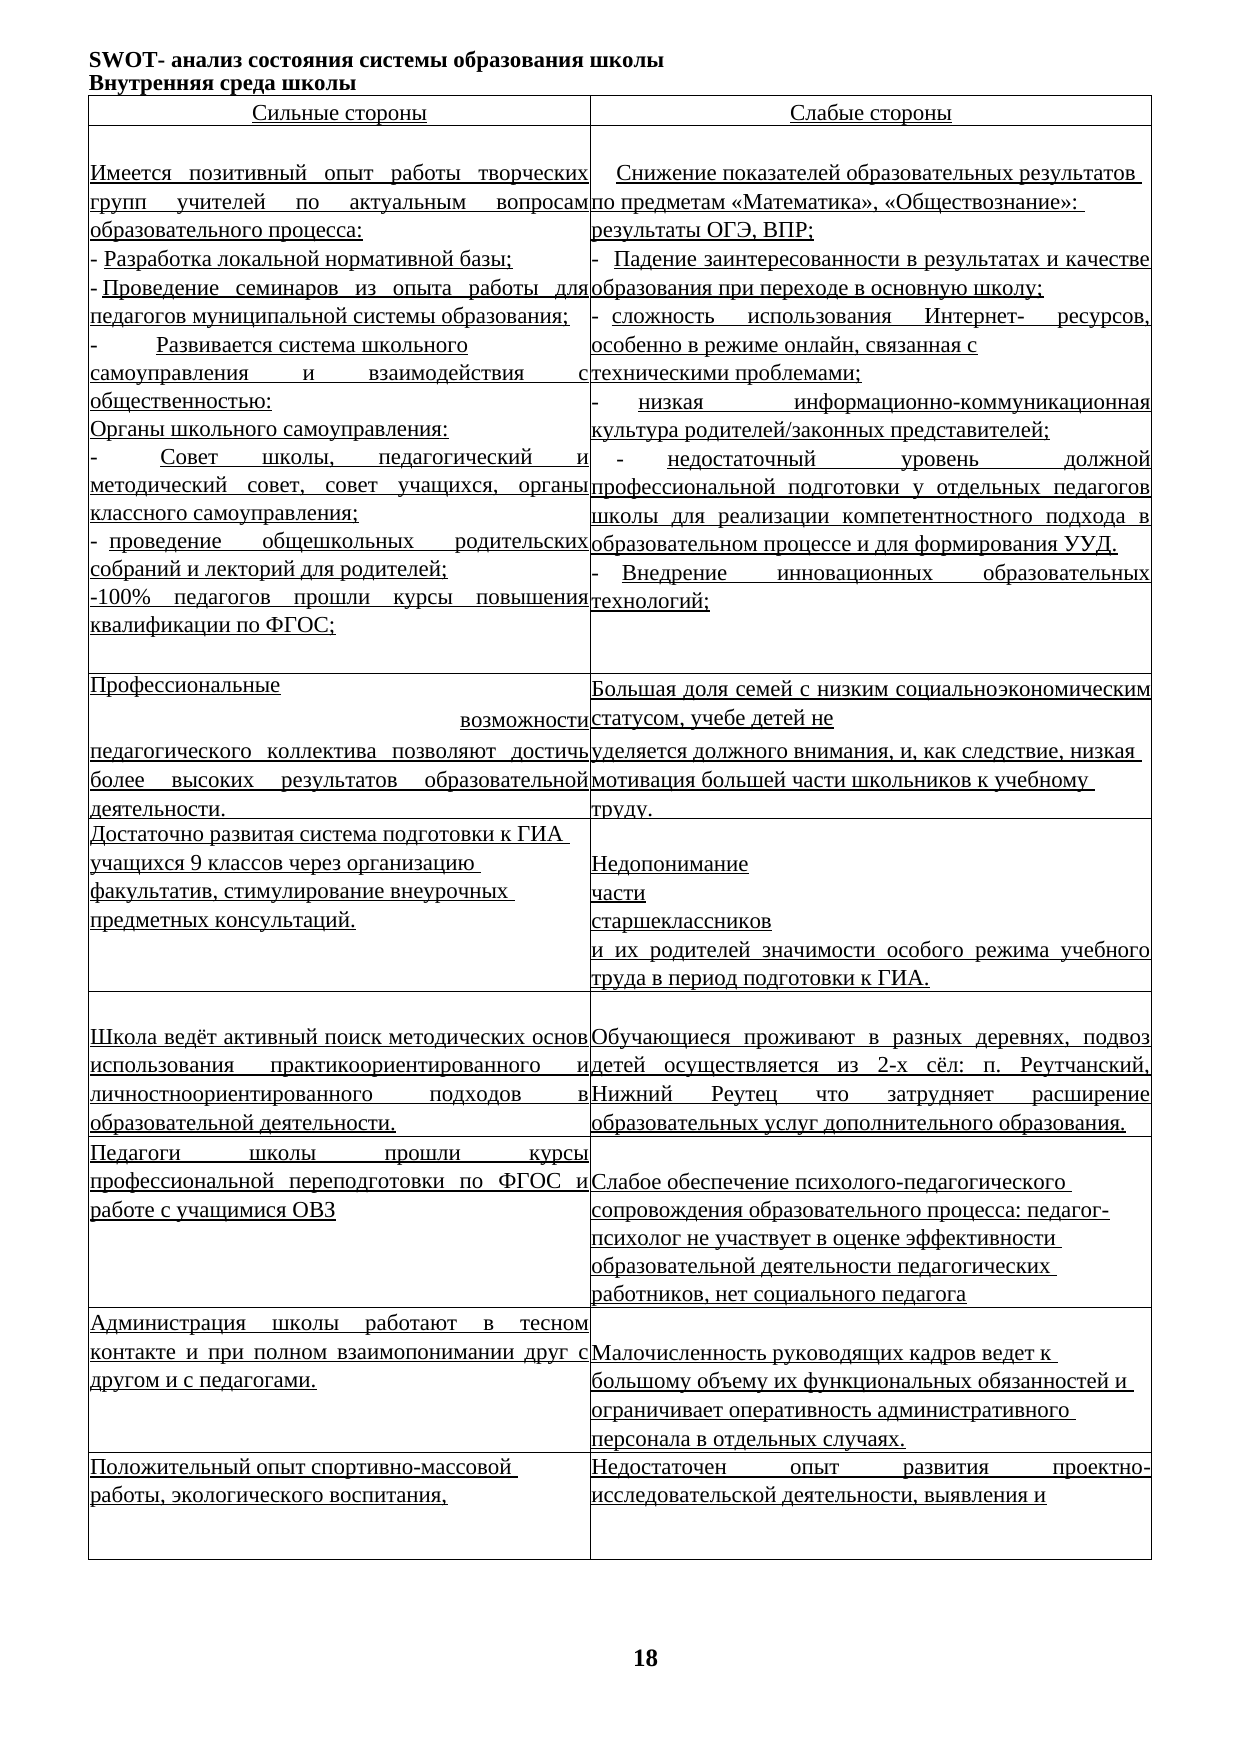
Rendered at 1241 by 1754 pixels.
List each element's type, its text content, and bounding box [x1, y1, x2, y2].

table_cell Обучающиеся проживают в разных деревнях, подвоз детей осуществляется из 2-х сёл: п. Реутчанский, Нижний Реутец что затрудняет расширение образовательных услуг дополнительного образования. [591, 1047, 1151, 1074]
table_cell техническими проблемами; низкая информационно-коммуникационная культура родителей/законных представителей; недостаточный уровень должной профессиональной подготовки у отдельных педагогов школы для реализации компетентностного подхода в образовательном процессе и для формирования УУД. Внедрение инновационных образовательных технологий; [591, 358, 1151, 496]
table_cell уделяется должного внимания, и, как следствие, низкая мотивация большей части школьников к учебному труду. [591, 736, 1151, 818]
table_cell Администрация школы работают в тесном контакте и при полном взаимопонимании друг с другом и с педагогами. [89, 1308, 590, 1452]
table_cell Достаточно развитая система подготовки к ГИА учащихся 9 классов через организацию факультатив, стимулирование внеурочных предметных консультаций. [89, 819, 590, 991]
table_cell Недостаточен опыт развития проектноисследовательской деятельности, выявления и [591, 1478, 1151, 1559]
table_cell Недопонимание части старшеклассников и их родителей значимости особого режима учебного труда в период подготовки к ГИА. [591, 819, 1151, 959]
table_cell Положительный опыт спортивно-массовой работы, экологического воспитания, [89, 1453, 590, 1559]
table_cell Малочисленность руководящих кадров ведет к большому объему их функциональных обязанностей и ограничивает оперативность административного персонала в отдельных случаях. [591, 1308, 1151, 1452]
table_cell Большая доля семей с низким социальноэкономическим статусом, учебе детей не [591, 674, 1151, 698]
table_header Слабые стороны [591, 96, 1151, 125]
text SWOT- анализ состояния системы образования школы [89, 49, 1152, 72]
table_cell Недопонимание части старшеклассников и их родителей значимости особого режима учебного труда в период подготовки к ГИА. [591, 960, 1151, 991]
table_cell Слабое обеспечение психолого-педагогического сопровождения образовательного процесса: педагог-психолог не участвует в оценке эффективности образовательной деятельности педагогических работников, нет социального педагога [591, 1137, 1151, 1307]
text Внутренняя среда школы [89, 72, 1152, 95]
table_cell Имеется позитивный опыт работы творческих групп учителей по актуальным вопросам образовательного процесса: Разработка локальной нормативной базы; Проведение семинаров из опыта работы для педагогов муниципальной системы образования; Развивается система школьного [89, 126, 590, 358]
table_cell Педагоги школы прошли курсы профессиональной переподготовки по ФГОС и работе с учащимися ОВЗ [89, 1137, 590, 1307]
table_cell самоуправления и взаимодействия с общественностью: Органы школьного самоуправления: Совет школы, педагогический и методический совет, совет учащихся, органы классного самоуправления; проведение общешкольных родительских собраний и лекторий для родителей; -100% педагогов прошли курсы повышения квалификации по ФГОС; [89, 358, 590, 673]
table_cell Обучающиеся проживают в разных деревнях, подвоз детей осуществляется из 2-х сёл: п. Реутчанский, Нижний Реутец что затрудняет расширение образовательных услуг дополнительного образования. [591, 992, 1151, 1046]
table_cell техническими проблемами; низкая информационно-коммуникационная культура родителей/законных представителей; недостаточный уровень должной профессиональной подготовки у отдельных педагогов школы для реализации компетентностного подхода в образовательном процессе и для формирования УУД. Внедрение инновационных образовательных технологий; [591, 526, 1151, 673]
table_cell Профессиональные возможности [89, 674, 590, 736]
table_cell Снижение показателей образовательных результатов по предметам «Математика», «Обществознание»: результаты ОГЭ, ВПР; Падение заинтересованности в результатах и качестве образования при переходе в основную школу; сложность использования Интернет- ресурсов, особенно в режиме онлайн, связанная с [591, 126, 1151, 358]
table_cell Школа ведёт активный поиск методических основ использования практикоориентированного и личностноориентированного подходов в образовательной деятельности. [89, 992, 590, 1136]
table_cell Недостаточен опыт развития проектноисследовательской деятельности, выявления и [591, 1453, 1151, 1476]
table_header Сильные стороны [89, 96, 590, 125]
table_cell педагогического коллектива позволяют достичь более высоких результатов образовательной деятельности. [89, 736, 590, 818]
table_cell Обучающиеся проживают в разных деревнях, подвоз детей осуществляется из 2-х сёл: п. Реутчанский, Нижний Реутец что затрудняет расширение образовательных услуг дополнительного образования. [591, 1104, 1151, 1136]
table_cell Большая доля семей с низким социальноэкономическим статусом, учебе детей не [591, 700, 1151, 736]
table_cell Обучающиеся проживают в разных деревнях, подвоз детей осуществляется из 2-х сёл: п. Реутчанский, Нижний Реутец что затрудняет расширение образовательных услуг дополнительного образования. [591, 1076, 1151, 1103]
